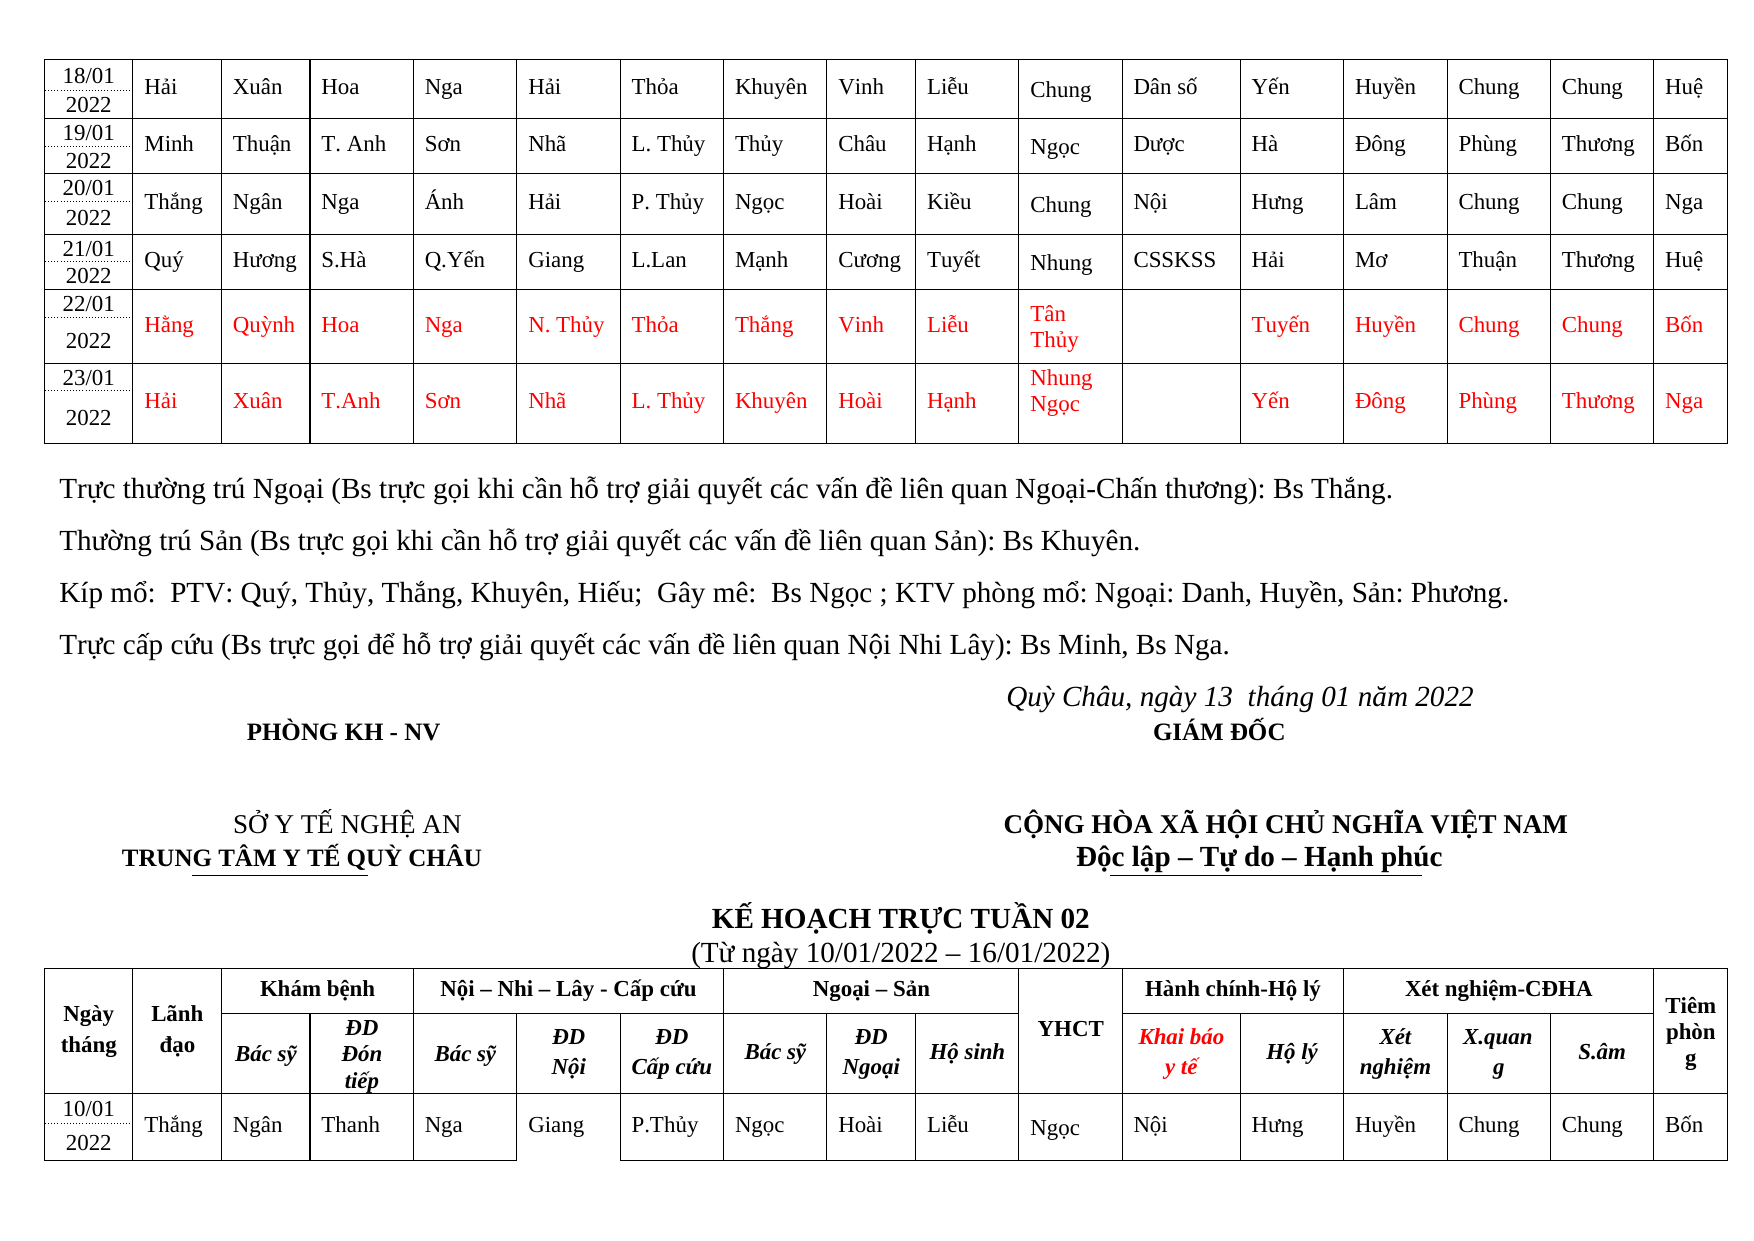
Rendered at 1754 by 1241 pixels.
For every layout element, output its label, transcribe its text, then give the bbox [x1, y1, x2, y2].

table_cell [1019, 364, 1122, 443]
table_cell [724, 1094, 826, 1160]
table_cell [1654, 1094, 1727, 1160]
text KẾ HOẠCH TRỰC TUẦN 02 [59, 901, 1742, 935]
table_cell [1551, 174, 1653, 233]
text TRUNG TÂM Y TẾ QUỲ CHÂU Độc lập – Tự do – Hạnh phúc [59, 839, 1742, 872]
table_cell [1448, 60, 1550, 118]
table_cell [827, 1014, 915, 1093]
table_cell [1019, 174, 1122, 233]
text Trực thường trú Ngoại (Bs trực gọi khi cần hỗ trợ giải quyết các vấn đề liên quan Ngoại-Chấn thương): Bs Thắng. [59, 456, 1742, 508]
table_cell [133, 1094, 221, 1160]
text (Từ ngày 10/01/2022 – 16/01/2022) [59, 935, 1742, 968]
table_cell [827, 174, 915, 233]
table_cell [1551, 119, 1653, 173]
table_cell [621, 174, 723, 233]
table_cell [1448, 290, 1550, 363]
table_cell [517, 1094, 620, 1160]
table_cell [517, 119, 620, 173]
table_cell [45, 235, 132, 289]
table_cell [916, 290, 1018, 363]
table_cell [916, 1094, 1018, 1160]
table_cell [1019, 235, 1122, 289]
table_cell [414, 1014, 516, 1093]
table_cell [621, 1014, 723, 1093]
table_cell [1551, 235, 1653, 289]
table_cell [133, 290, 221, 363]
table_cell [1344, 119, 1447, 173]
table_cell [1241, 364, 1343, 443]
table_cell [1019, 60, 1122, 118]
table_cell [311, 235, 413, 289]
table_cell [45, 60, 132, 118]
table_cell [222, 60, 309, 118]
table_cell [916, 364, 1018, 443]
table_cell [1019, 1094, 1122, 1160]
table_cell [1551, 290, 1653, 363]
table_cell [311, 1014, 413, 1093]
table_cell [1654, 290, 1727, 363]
text Trực cấp cứu (Bs trực gọi để hỗ trợ giải quyết các vấn đề liên quan Nội Nhi Lây): Bs Minh, Bs Nga. Quỳ Châu, ngày 13 tháng 01 năm 2022 [59, 613, 1742, 717]
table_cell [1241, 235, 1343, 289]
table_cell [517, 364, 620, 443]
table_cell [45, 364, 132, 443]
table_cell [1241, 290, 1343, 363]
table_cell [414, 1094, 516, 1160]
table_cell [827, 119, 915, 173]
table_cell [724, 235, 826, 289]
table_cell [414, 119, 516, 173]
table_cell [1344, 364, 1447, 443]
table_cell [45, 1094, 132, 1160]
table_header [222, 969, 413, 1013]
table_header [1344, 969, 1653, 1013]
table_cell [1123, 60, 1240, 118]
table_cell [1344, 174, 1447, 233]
text Kíp mổ: PTV: Quý, Thủy, Thắng, Khuyên, Hiếu; Gây mê: Bs Ngọc ; KTV phòng mổ: Ngoại: Danh, Huyền, Sản: Phương. [59, 561, 1742, 613]
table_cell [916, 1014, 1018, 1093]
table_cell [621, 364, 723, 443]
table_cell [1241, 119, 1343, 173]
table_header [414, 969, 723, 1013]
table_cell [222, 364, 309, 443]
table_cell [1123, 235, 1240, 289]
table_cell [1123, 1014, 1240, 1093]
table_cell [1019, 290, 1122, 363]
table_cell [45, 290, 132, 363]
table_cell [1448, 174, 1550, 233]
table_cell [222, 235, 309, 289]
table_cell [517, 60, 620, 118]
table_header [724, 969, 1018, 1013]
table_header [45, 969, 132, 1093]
text Thường trú Sản (Bs trực gọi khi cần hỗ trợ giải quyết các vấn đề liên quan Sản): Bs Khuyên. [59, 508, 1742, 561]
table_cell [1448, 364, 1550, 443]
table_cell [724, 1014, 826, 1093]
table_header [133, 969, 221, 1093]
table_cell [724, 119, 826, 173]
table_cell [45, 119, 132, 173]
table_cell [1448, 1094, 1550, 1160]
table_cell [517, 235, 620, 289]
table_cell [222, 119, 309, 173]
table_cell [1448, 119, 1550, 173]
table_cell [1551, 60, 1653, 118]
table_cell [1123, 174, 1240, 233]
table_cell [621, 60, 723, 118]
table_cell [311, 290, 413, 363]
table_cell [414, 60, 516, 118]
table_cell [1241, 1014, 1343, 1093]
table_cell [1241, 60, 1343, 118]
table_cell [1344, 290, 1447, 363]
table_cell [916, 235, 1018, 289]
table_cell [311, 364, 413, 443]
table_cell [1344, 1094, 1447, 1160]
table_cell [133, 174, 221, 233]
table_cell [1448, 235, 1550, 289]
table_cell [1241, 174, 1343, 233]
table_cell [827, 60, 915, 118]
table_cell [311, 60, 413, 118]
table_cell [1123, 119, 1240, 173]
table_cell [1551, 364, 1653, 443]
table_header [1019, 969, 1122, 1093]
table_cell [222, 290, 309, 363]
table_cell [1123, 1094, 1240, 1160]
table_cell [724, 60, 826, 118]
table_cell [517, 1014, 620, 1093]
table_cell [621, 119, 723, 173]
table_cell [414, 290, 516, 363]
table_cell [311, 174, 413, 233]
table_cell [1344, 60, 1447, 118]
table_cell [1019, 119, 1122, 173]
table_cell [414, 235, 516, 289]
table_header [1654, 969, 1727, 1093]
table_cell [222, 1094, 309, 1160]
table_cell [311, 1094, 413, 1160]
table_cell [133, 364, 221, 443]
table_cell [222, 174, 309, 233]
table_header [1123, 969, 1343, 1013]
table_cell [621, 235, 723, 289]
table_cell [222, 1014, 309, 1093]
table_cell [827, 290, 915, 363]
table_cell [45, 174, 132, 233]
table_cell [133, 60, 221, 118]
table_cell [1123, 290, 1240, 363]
text PHÒNG KH - NV GIÁM ĐỐC [59, 717, 1742, 746]
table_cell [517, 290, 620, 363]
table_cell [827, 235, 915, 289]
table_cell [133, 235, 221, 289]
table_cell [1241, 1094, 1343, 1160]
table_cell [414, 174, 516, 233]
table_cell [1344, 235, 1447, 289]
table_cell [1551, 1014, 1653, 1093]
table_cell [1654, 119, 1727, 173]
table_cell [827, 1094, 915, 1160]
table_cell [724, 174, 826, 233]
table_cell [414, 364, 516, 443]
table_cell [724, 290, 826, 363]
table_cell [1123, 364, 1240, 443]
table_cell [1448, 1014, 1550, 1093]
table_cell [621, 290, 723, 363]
text SỞ Y TẾ NGHỆ AN CỘNG HÒA XÃ HỘI CHỦ NGHĨA VIỆT NAM [59, 808, 1742, 839]
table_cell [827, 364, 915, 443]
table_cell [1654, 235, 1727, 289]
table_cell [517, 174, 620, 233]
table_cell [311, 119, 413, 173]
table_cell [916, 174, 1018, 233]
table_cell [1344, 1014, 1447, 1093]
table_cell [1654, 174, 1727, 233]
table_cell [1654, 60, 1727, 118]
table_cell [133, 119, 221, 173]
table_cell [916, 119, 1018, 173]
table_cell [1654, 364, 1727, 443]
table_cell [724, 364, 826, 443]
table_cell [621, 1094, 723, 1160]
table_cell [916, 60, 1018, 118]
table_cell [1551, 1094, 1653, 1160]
